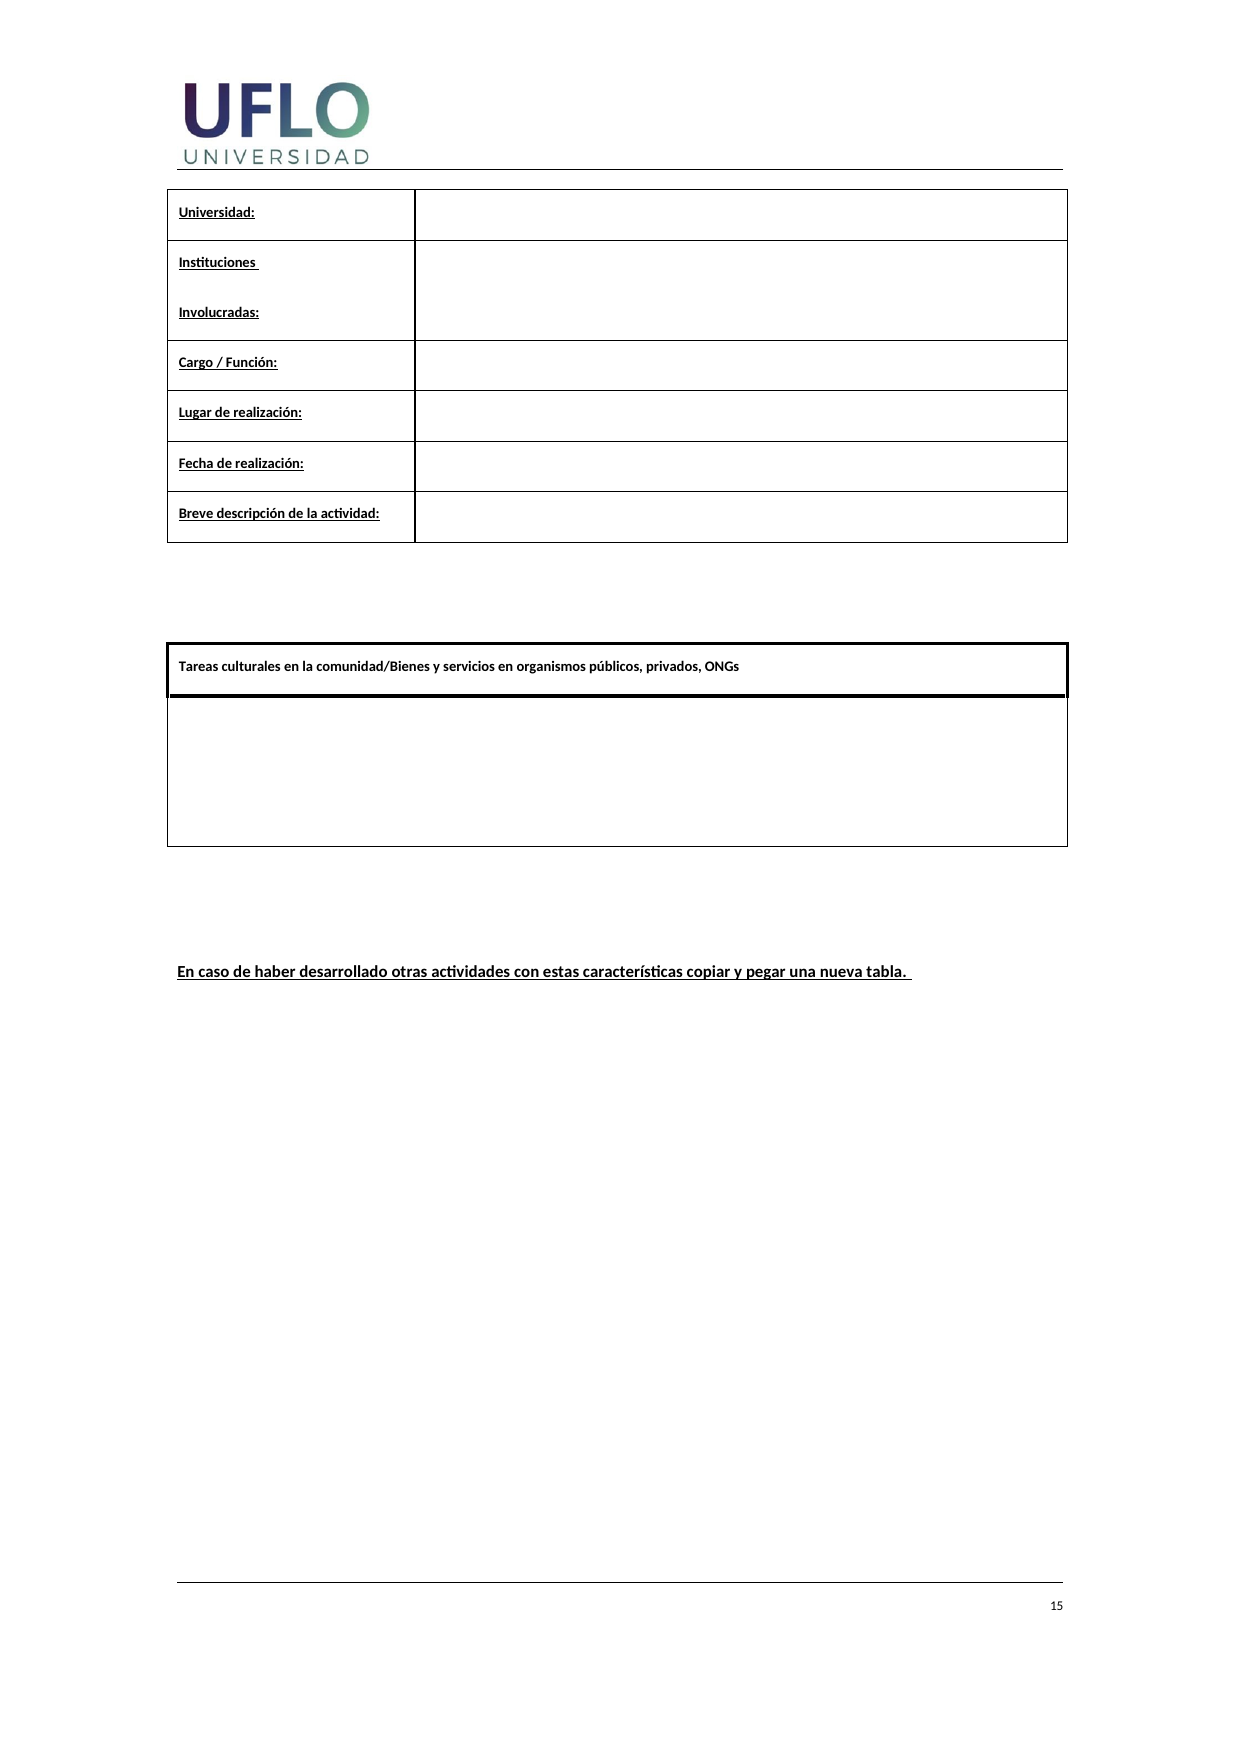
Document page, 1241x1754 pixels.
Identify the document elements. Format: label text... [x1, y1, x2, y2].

text En caso de haber desarrollado otras actividades con estas características copiar y pegar una nueva tabla. [177, 946, 1063, 982]
table_cell Lugar de realización: [168, 391, 414, 441]
table_cell [416, 391, 1067, 441]
table_cell Fecha de realización: [168, 442, 414, 491]
picture [177, 75, 373, 168]
table_cell [416, 190, 1067, 240]
table_cell [416, 492, 1067, 542]
table_cell [416, 341, 1067, 390]
table_cell Breve descripción de la actividad: [168, 492, 414, 542]
table_cell [416, 442, 1067, 491]
table_cell Universidad: [168, 190, 414, 240]
table_cell Cargo / Función: [168, 341, 414, 390]
table_header Tareas culturales en la comunidad/Bienes y servicios en organismos públicos, privados, ONGs [169, 645, 1066, 694]
table_cell [416, 241, 1067, 339]
table_cell Instituciones Involucradas: [168, 241, 414, 339]
table_cell [168, 694, 1067, 846]
